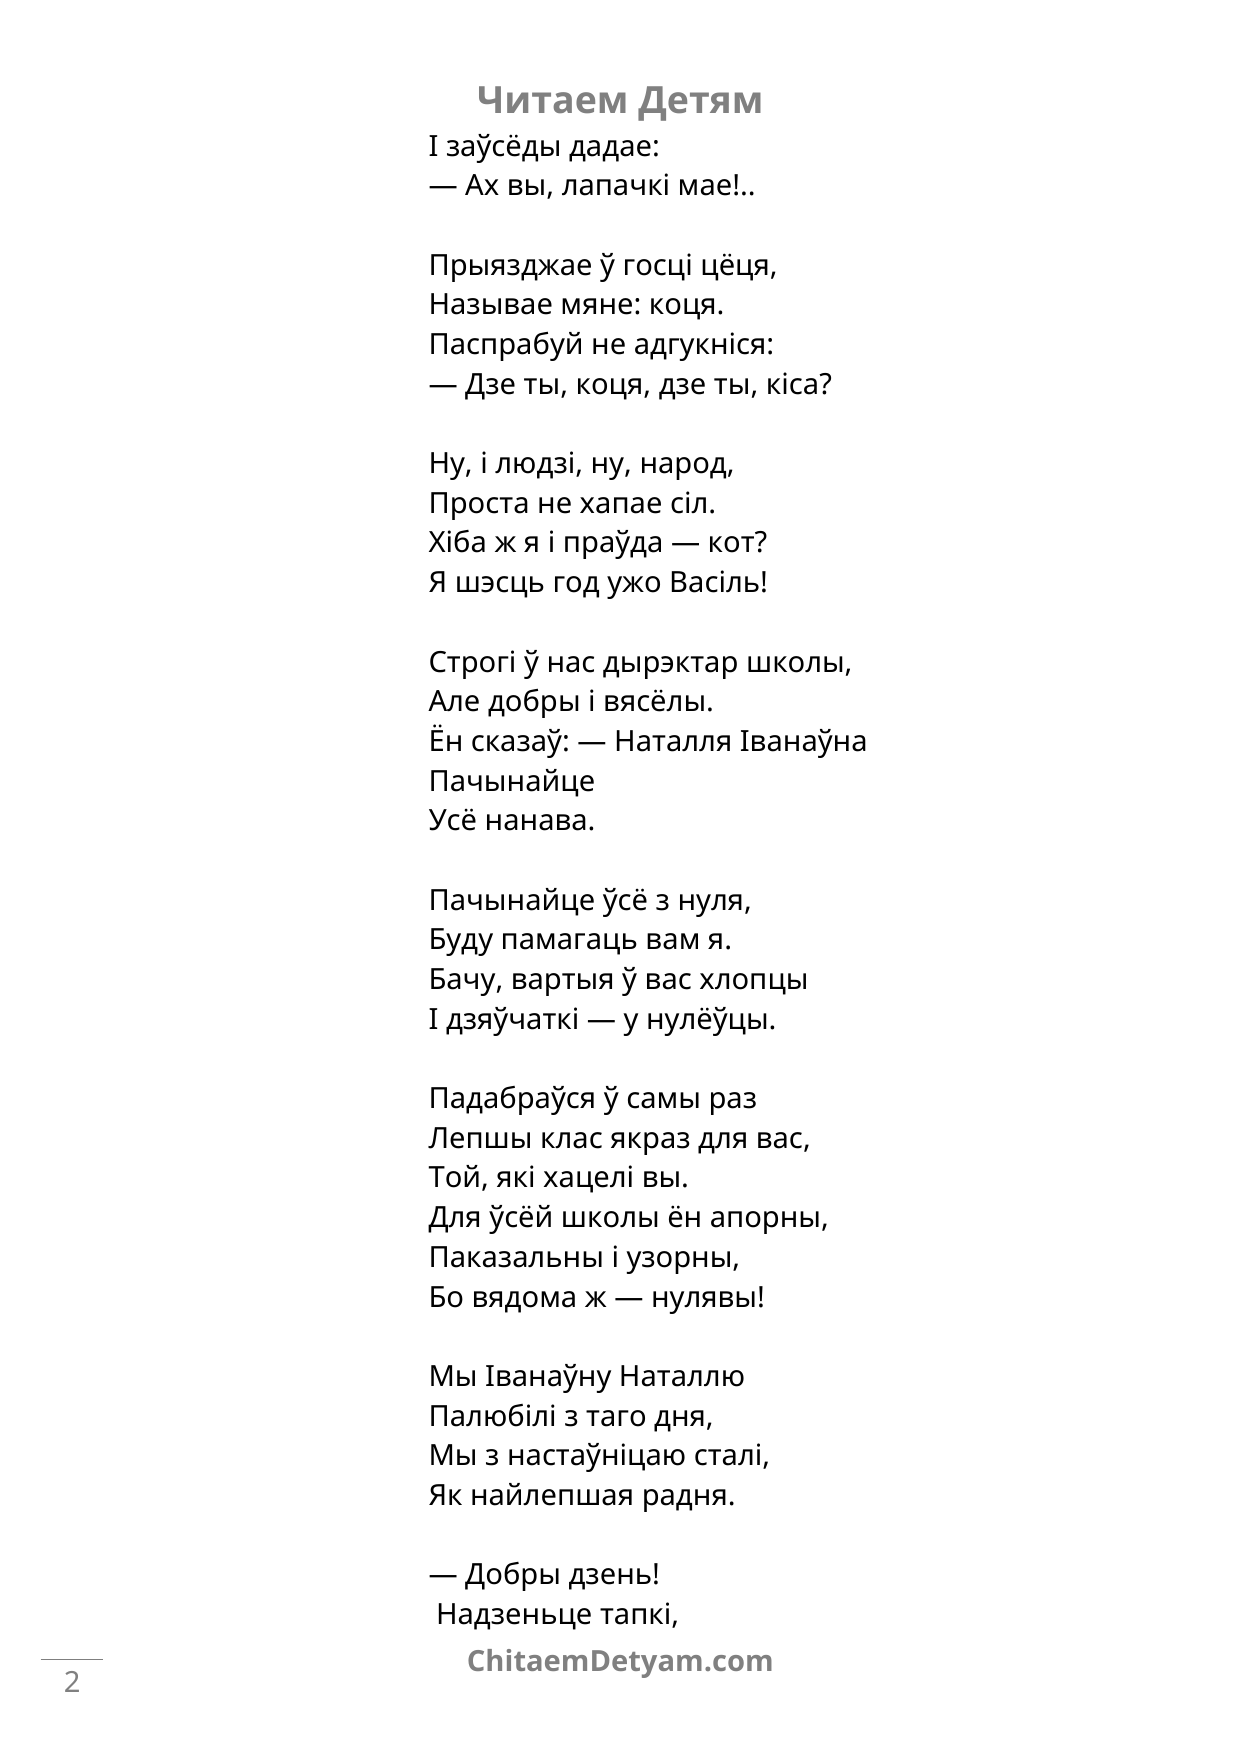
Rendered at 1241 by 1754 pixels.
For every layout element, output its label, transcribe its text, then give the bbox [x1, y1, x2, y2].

text Паказальны і узорны, [428, 1236, 1122, 1276]
text Я шэсць год ужо Васіль! [428, 561, 1122, 601]
text Паспрабуй не адгукніся: [428, 323, 1122, 363]
text Лепшы клас якраз для вас, [428, 1117, 1122, 1157]
text Як найлепшая радня. [428, 1474, 1122, 1514]
text Прыязджае ў госці цёця, [428, 244, 1122, 284]
text Ён сказаў: — Наталля Іванаўна [428, 720, 1122, 760]
text Пачынайце [428, 760, 1122, 799]
text Для ўсёй школы ён апорны, [428, 1196, 1122, 1236]
text Падабраўся ў самы раз [428, 1077, 1122, 1117]
text I дзяўчаткі — у нулёўцы. [428, 998, 1122, 1038]
text Палюбілі з таго дня, [428, 1395, 1122, 1434]
text Проста не хапае сіл. [428, 482, 1122, 522]
text Бачу, вартыя ў вас хлопцы [428, 958, 1122, 998]
text Ну, і людзі, ну, народ, [428, 442, 1122, 482]
text Мы з настаўніцаю сталі, [428, 1434, 1122, 1474]
text Буду памагаць вам я. [428, 919, 1122, 958]
text Але добры і вясёлы. [428, 681, 1122, 720]
text Хіба ж я і праўда — кот? [428, 522, 1122, 561]
text Усё нанава. [428, 799, 1122, 839]
text Называе мяне: коця. [428, 284, 1122, 323]
text — Дзе ты, коця, дзе ты, кіса? [428, 363, 1122, 403]
text Мы Іванаўну Наталлю [428, 1355, 1122, 1395]
text I заўсёды дадае: [428, 125, 1122, 164]
text — Ах вы, лапачкі мае!.. [428, 164, 1122, 204]
text — Добры дзень! [428, 1554, 1122, 1593]
text Бо вядома ж — нулявы! [428, 1276, 1122, 1316]
text Пачынайце ўсё з нуля, [428, 879, 1122, 919]
text Строгі ў нас дырэктар школы, [428, 641, 1122, 681]
text Той, які хацелі вы. [428, 1157, 1122, 1196]
text Надзеньце тапкі, [428, 1593, 1122, 1633]
